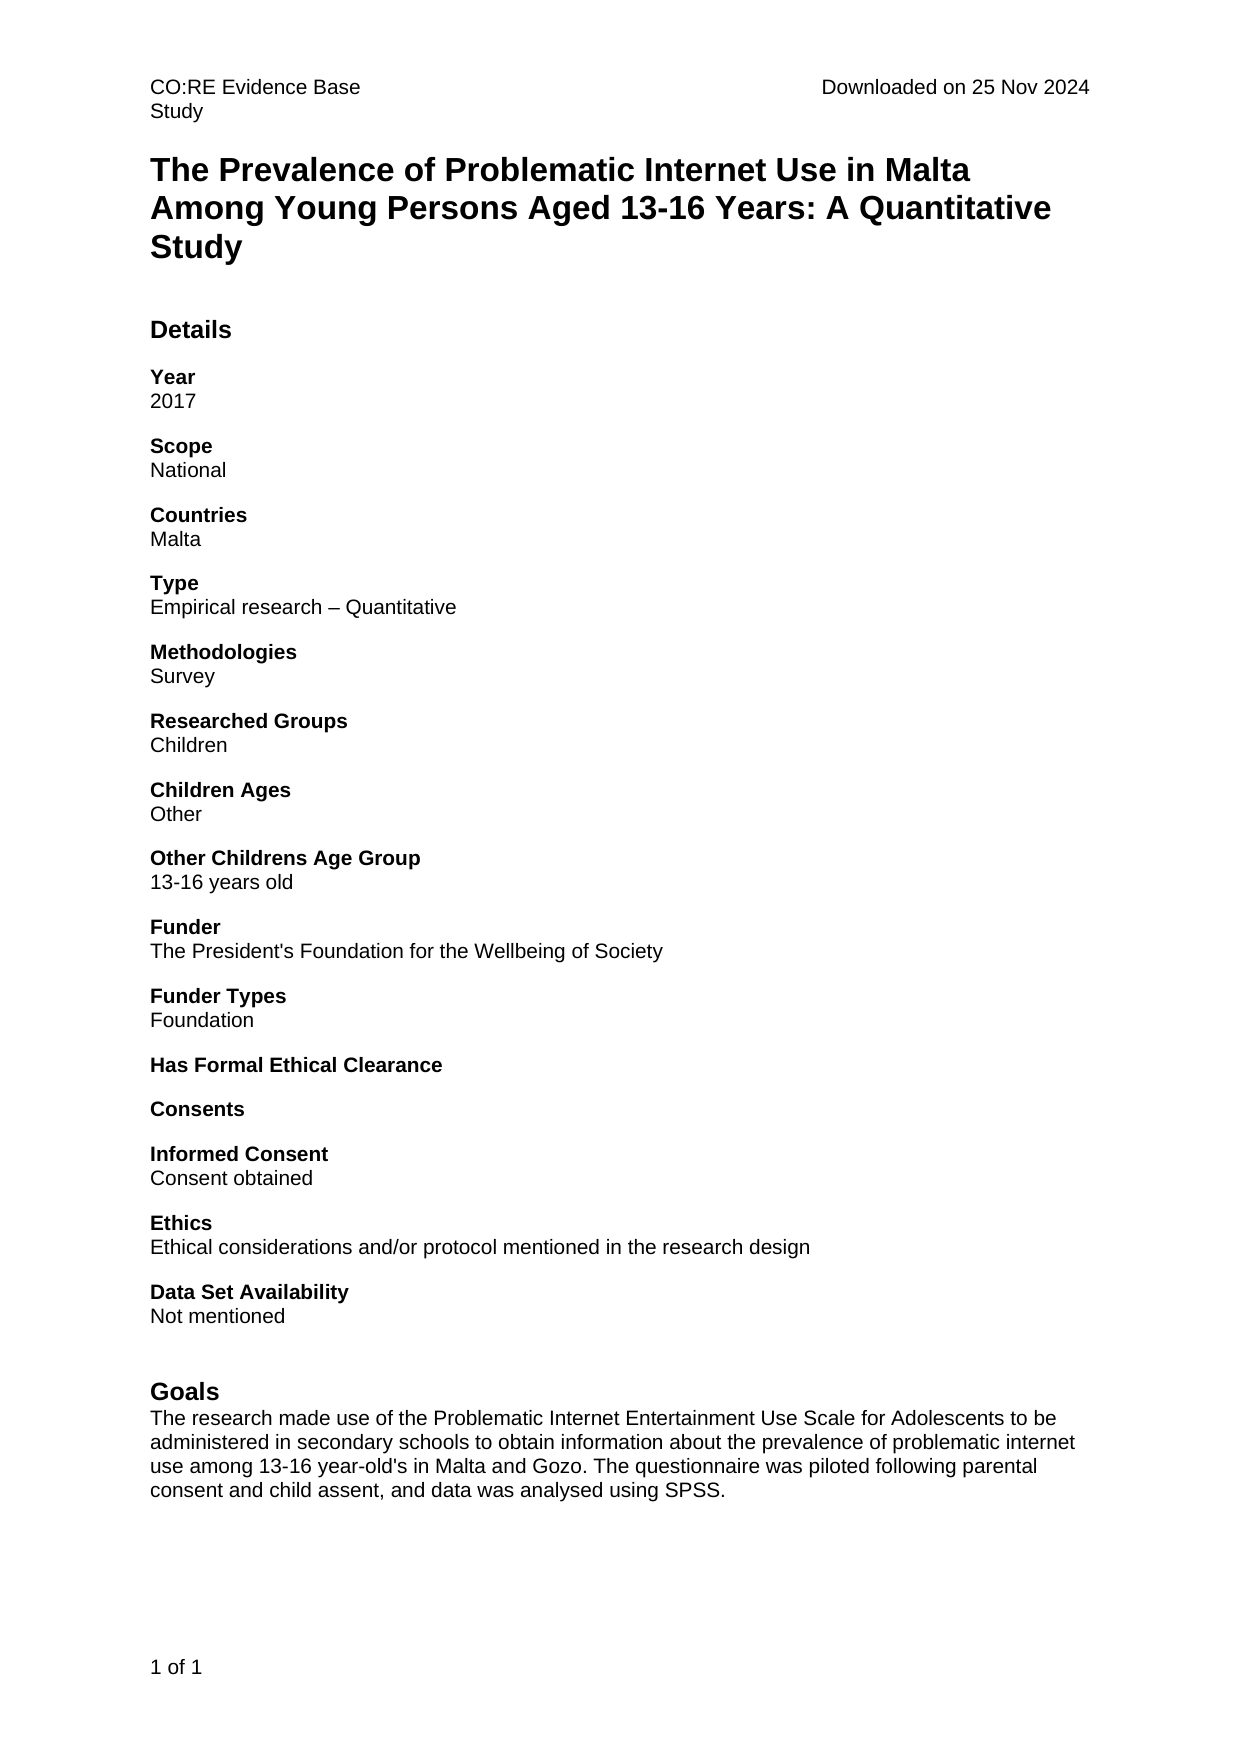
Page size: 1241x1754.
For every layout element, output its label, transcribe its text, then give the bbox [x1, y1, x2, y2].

subtitle Children Ages [150, 777, 1090, 801]
subtitle Scope [150, 434, 1090, 458]
text 13-16 years old [150, 870, 1090, 894]
subtitle Details [150, 315, 1090, 344]
subtitle Year [150, 365, 1090, 389]
text Foundation [150, 1008, 1090, 1032]
subtitle Goals [150, 1377, 1090, 1406]
subtitle Has Formal Ethical Clearance [150, 1052, 1090, 1076]
subtitle Type [150, 571, 1090, 595]
text Children [150, 733, 1090, 757]
subtitle Consents [150, 1097, 1090, 1121]
text The research made use of the Problematic Internet Entertainment Use Scale for Adolescents to be administered in secondary schools to obtain information about the prevalence of problematic internet use among 13-16 year-old's in Malta and Gozo. The questionnaire was piloted following parental consent and child assent, and data was analysed using SPSS. [150, 1406, 1090, 1502]
text Survey [150, 664, 1090, 688]
text Ethical considerations and/or protocol mentioned in the research design [150, 1235, 1090, 1259]
text Not mentioned [150, 1303, 1090, 1327]
subtitle Countries [150, 502, 1090, 526]
title The Prevalence of Problematic Internet Use in Malta Among Young Persons Aged 13-16 Years: A Quantitative Study [150, 150, 1090, 265]
text 2017 [150, 389, 1090, 413]
subtitle Methodologies [150, 640, 1090, 664]
text Empirical research – Quantitative [150, 595, 1090, 619]
text Consent obtained [150, 1166, 1090, 1190]
subtitle Data Set Availability [150, 1279, 1090, 1303]
text National [150, 458, 1090, 482]
subtitle Funder [150, 915, 1090, 939]
text Malta [150, 526, 1090, 550]
text The President's Foundation for the Wellbeing of Society [150, 939, 1090, 963]
subtitle Ethics [150, 1211, 1090, 1235]
subtitle Researched Groups [150, 709, 1090, 733]
subtitle Other Childrens Age Group [150, 846, 1090, 870]
text Other [150, 801, 1090, 825]
subtitle Informed Consent [150, 1142, 1090, 1166]
subtitle Funder Types [150, 984, 1090, 1008]
